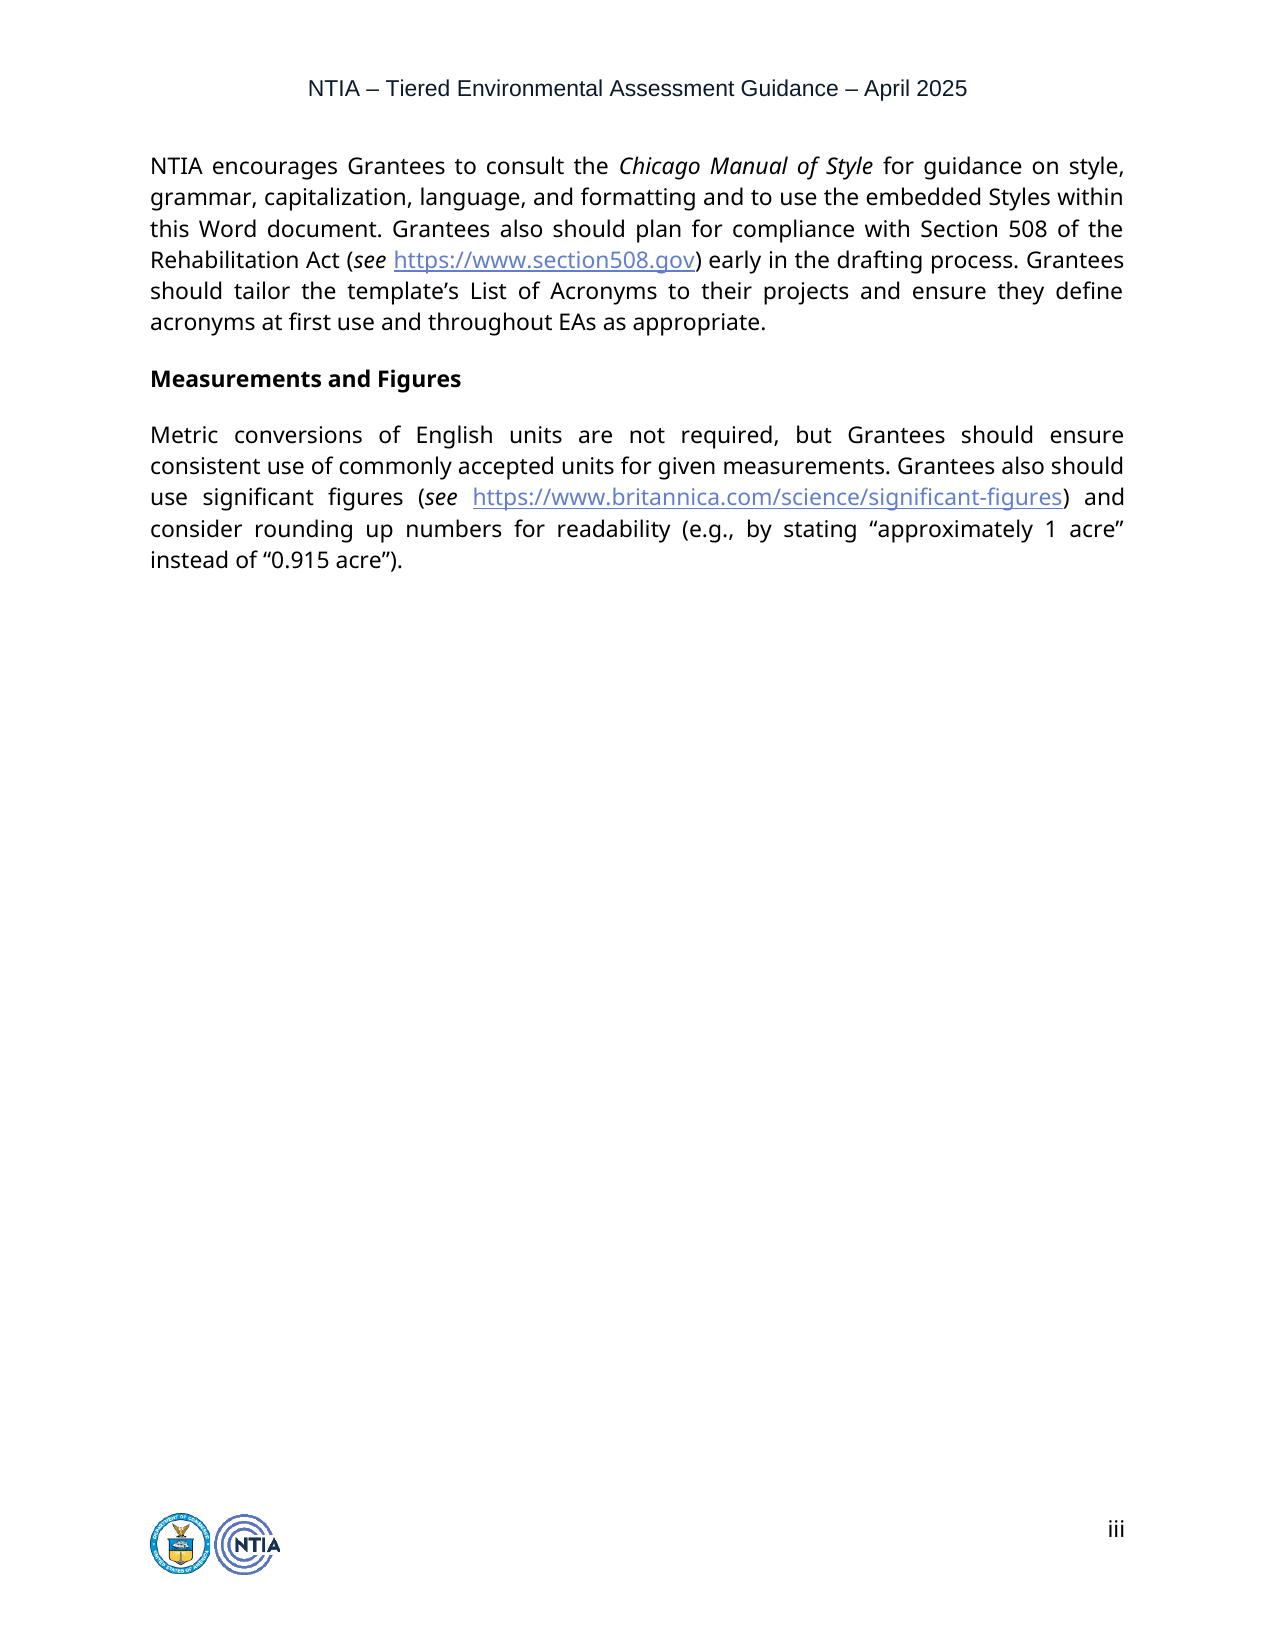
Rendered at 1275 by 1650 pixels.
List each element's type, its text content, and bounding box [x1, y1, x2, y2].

picture [150, 1513, 173, 1536]
picture [214, 1514, 280, 1575]
text Metric conversions of English units are not required, but Grantees should ensure consistent use of commonly accepted units for given measurements. Grantees also should use significant figures (see https://www.britannica.com/science/significant-figures) and consider rounding up numbers for readability (e.g., by stating “approximately 1 acre” instead of “0.915 acre”). [150, 419, 1125, 575]
picture [150, 1552, 170, 1574]
picture [192, 1557, 210, 1574]
picture [189, 1513, 210, 1531]
text NTIA encourages Grantees to consult the Chicago Manual of Style for guidance on style, grammar, capitalization, language, and formatting and to use the embedded Styles within this Word document. Grantees also should plan for compliance with Section 508 of the Rehabilitation Act (see https://www.section508.gov) early in the drafting process. Grantees should tailor the template’s List of Acronyms to their projects and ensure they define acronyms at first use and throughout EAs as appropriate. [150, 150, 1125, 337]
text Measurements and Figures [150, 362, 1125, 394]
picture [155, 1518, 205, 1567]
